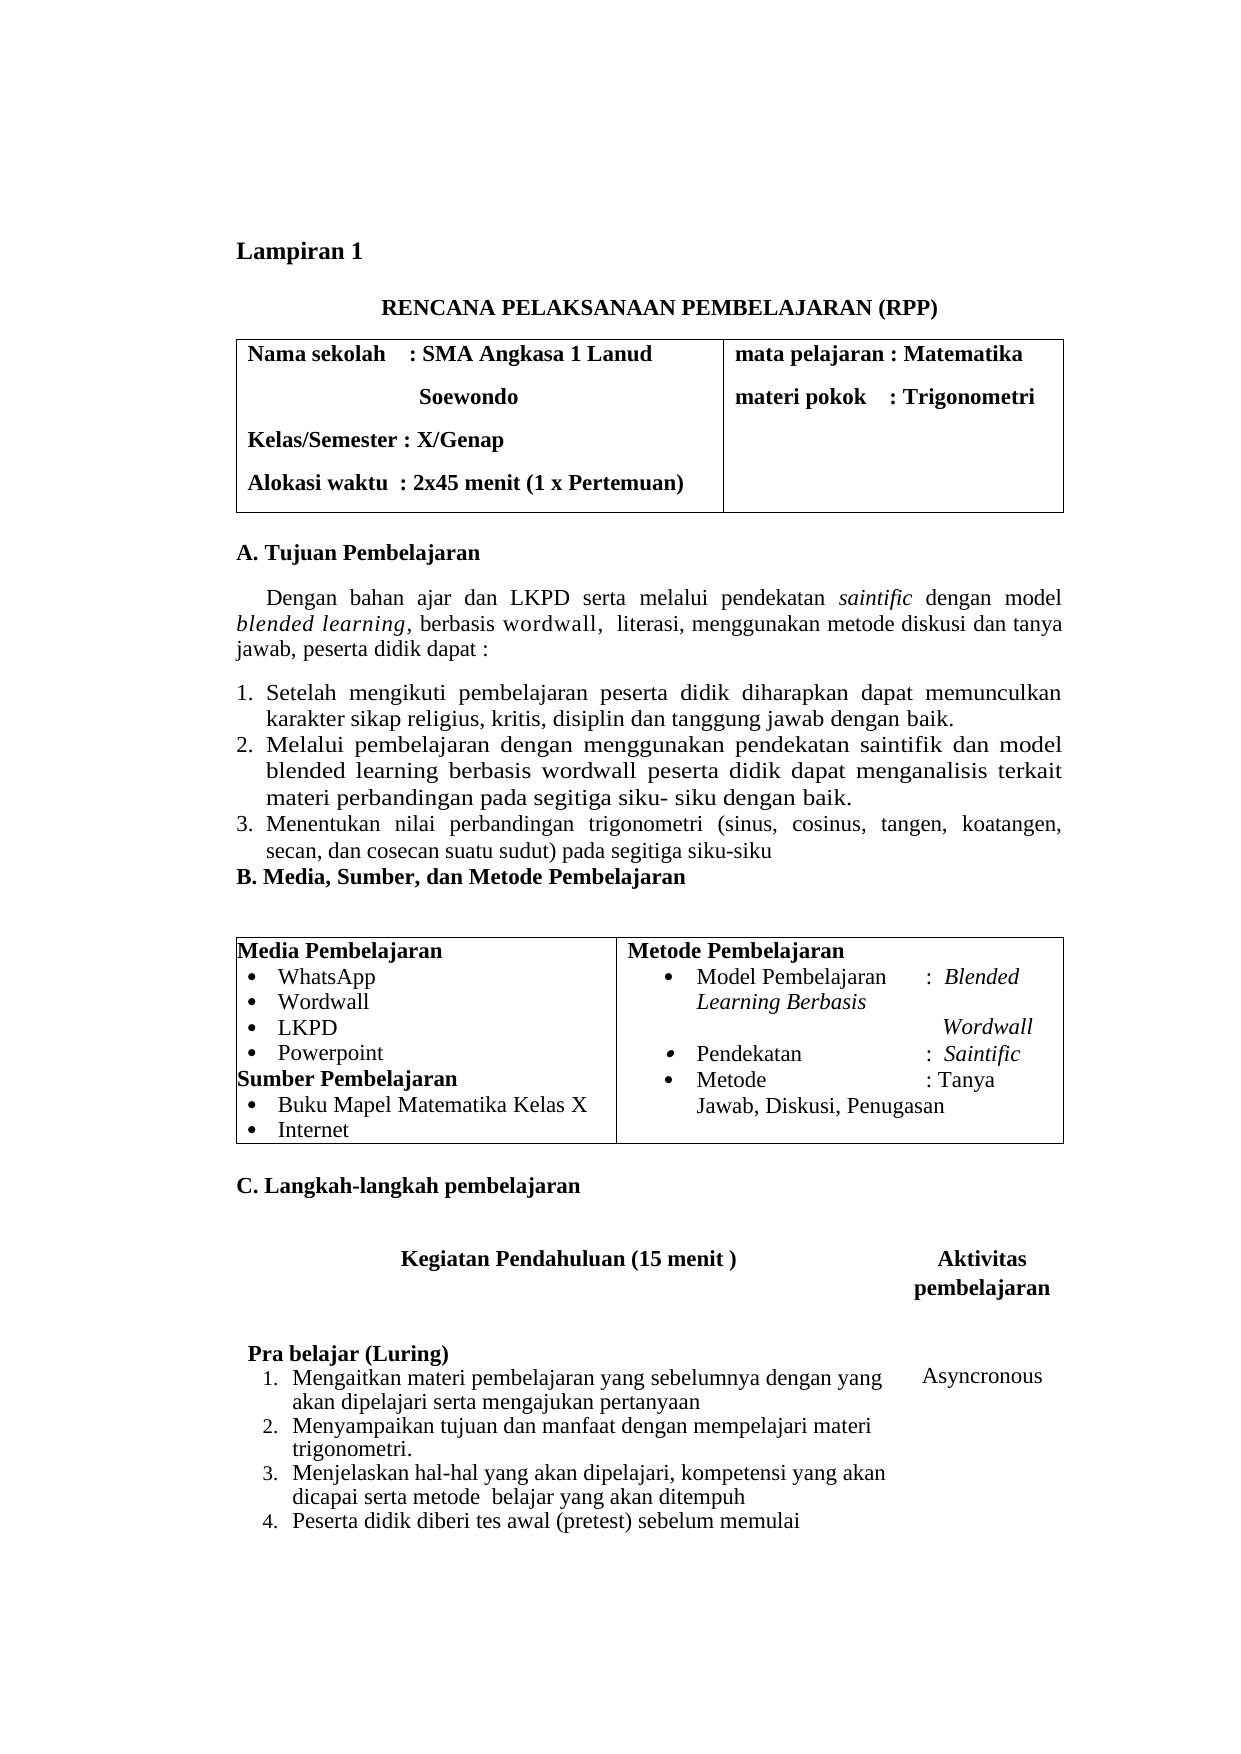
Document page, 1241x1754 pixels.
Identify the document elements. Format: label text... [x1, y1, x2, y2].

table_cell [236, 1319, 901, 1533]
table_header Media Pembelajaran WhatsApp Wordwall LKPD Powerpoint Sumber Pembelajaran Buku Mapel Matematika Kelas X Internet [237, 938, 616, 1142]
table_cell Asyncronous [901, 1319, 1063, 1533]
list Melalui pembelajaran dengan menggunakan pendekatan saintifik dan model blended learning berbasis wordwall peserta didik dapat menganalisis terkait materi perbandingan pada segitiga siku- siku dengan baik. [236, 731, 1063, 810]
text Dengan bahan ajar dan LKPD serta melalui pendekatan saintific dengan model blended learning, berbasis wordwall, literasi, menggunakan metode diskusi dan tanya jawab, peserta didik dapat : [236, 584, 1063, 662]
table_header Metode Pembelajaran Model Pembelajaran : Blended Learning Berbasis Wordwall Pendekatan : Saintific Metode : Tanya Jawab, Diskusi, Penugasan [617, 938, 1063, 1142]
table_header Aktivitas pembelajaran [901, 1246, 1063, 1319]
table_header Kegiatan Pendahuluan (15 menit ) [236, 1246, 901, 1319]
text Lampiran 1 [236, 236, 1038, 265]
table_header mata pelajaran : Matematika materi pokok : Trigonometri [724, 340, 1063, 512]
table_header Nama sekolah : SMA Angkasa 1 Lanud Soewondo Kelas/Semester : X/Genap Alokasi waktu : 2x45 menit (1 x Pertemuan) [237, 340, 723, 512]
list Menentukan nilai perbandingan trigonometri (sinus, cosinus, tangen, koatangen, secan, dan cosecan suatu sudut) pada segitiga siku-siku [236, 810, 1063, 863]
text RENCANA PELAKSANAAN PEMBELAJARAN (RPP) [236, 294, 1083, 320]
list Setelah mengikuti pembelajaran peserta didik diharapkan dapat memunculkan karakter sikap religius, kritis, disiplin dan tanggung jawab dengan baik. [236, 678, 1063, 731]
list B. Media, Sumber, dan Metode Pembelajaran [177, 863, 1063, 889]
list A. Tujuan Pembelajaran [192, 539, 1063, 566]
list C. Langkah-langkah pembelajaran [177, 1172, 1063, 1198]
